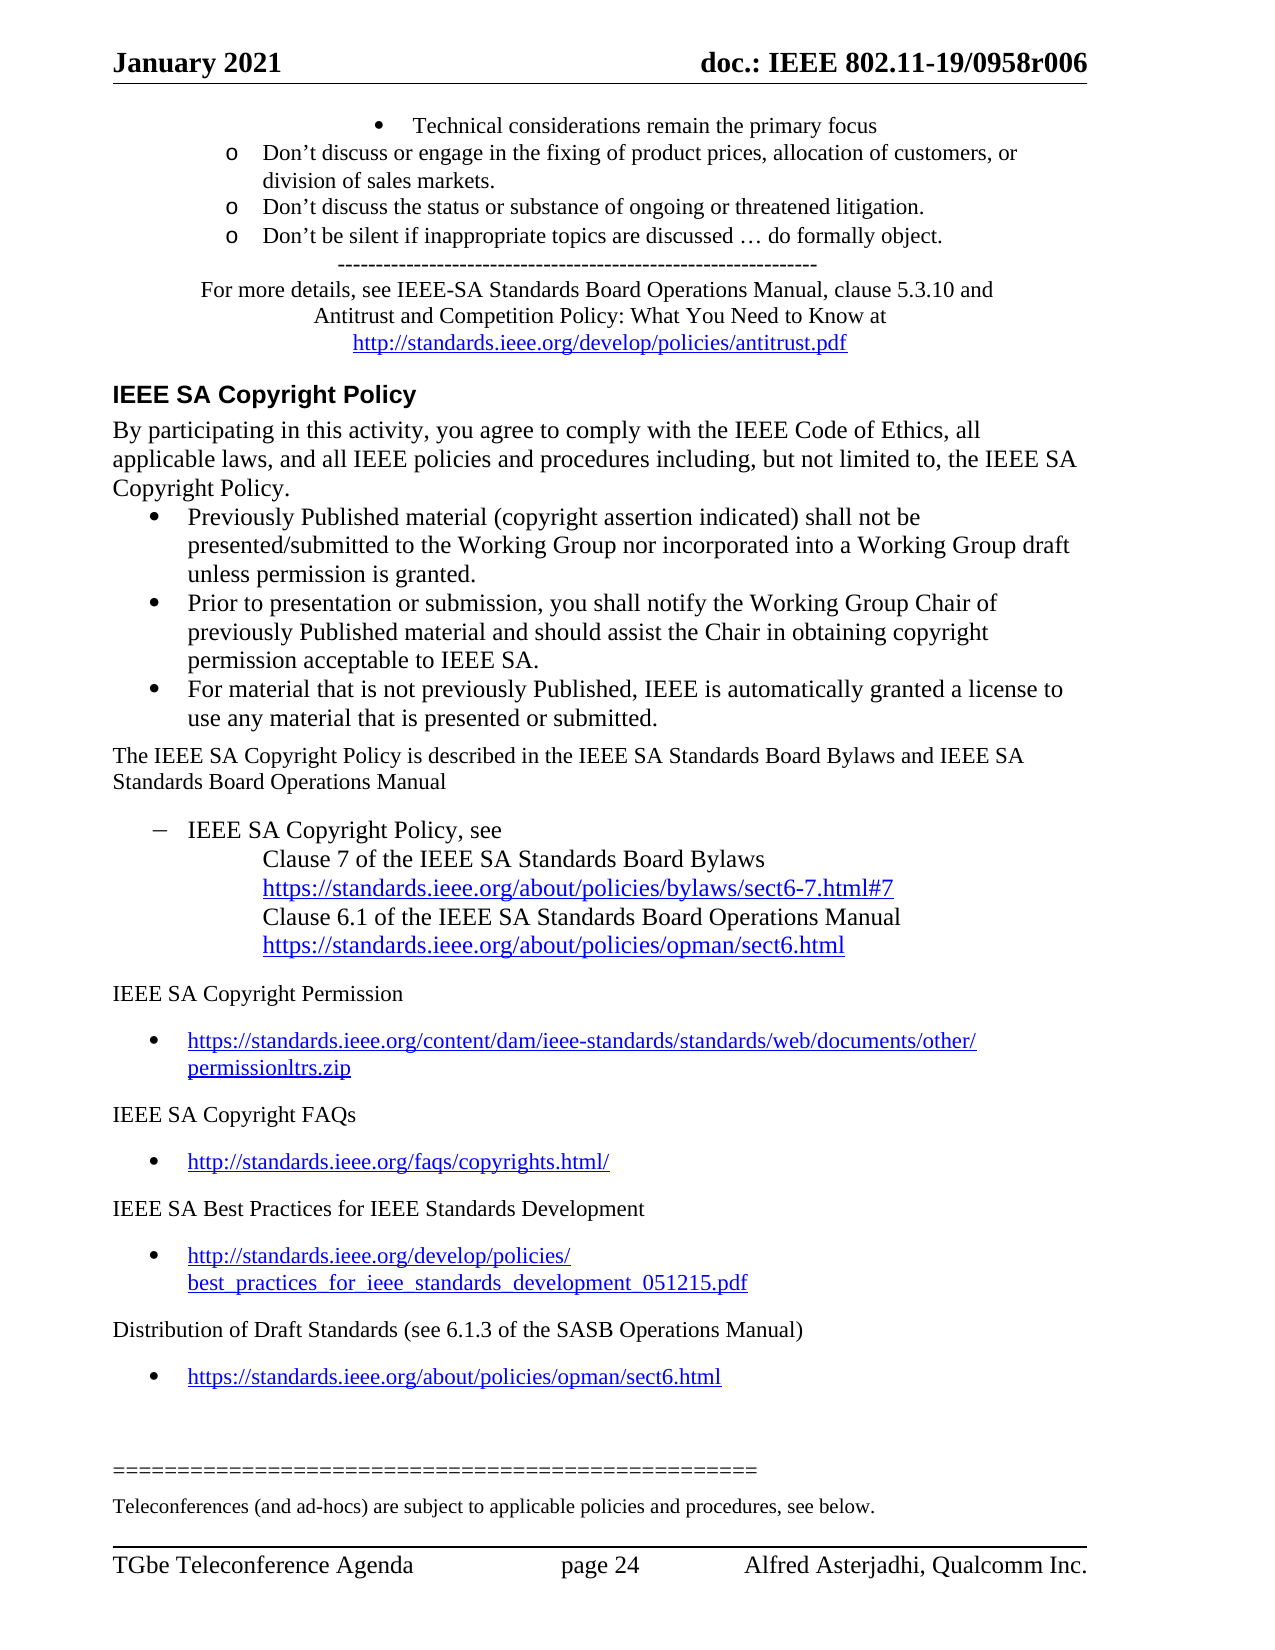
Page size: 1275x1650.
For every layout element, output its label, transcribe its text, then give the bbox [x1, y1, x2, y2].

text Teleconferences (and ad-hocs) are subject to applicable policies and procedures, see below. [112, 1494, 1087, 1518]
list Technical considerations remain the primary focus [375, 112, 1087, 139]
subtitle IEEE SA Copyright Policy [112, 380, 1087, 409]
text Distribution of Draft Standards (see 6.1.3 of the SASB Operations Manual) [112, 1316, 1087, 1342]
list Don’t discuss or engage in the fixing of product prices, allocation of customers, or division of sales markets. [225, 139, 1087, 193]
text ================================================== [112, 1457, 1087, 1484]
list http://standards.ieee.org/develop/policies/best_practices_for_ieee_standards_development_051215.pdf [150, 1242, 1087, 1295]
text The IEEE SA Copyright Policy is described in the IEEE SA Standards Board Bylaws and IEEE SA Standards Board Operations Manual [112, 742, 1087, 795]
text IEEE SA Copyright Permission [112, 980, 1087, 1006]
list https://standards.ieee.org/content/dam/ieee-standards/standards/web/documents/other/permissionltrs.zip [150, 1027, 1087, 1080]
list http://standards.ieee.org/faqs/copyrights.html/ [150, 1148, 1087, 1174]
text IEEE SA Best Practices for IEEE Standards Development [112, 1195, 1087, 1222]
list Previously Published material (copyright assertion indicated) shall not be presented/submitted to the Working Group nor incorporated into a Working Group draft unless permission is granted. [150, 502, 1087, 588]
list Don’t be silent if inappropriate topics are discussed … do formally object. [225, 222, 1087, 250]
list Don’t discuss the status or substance of ongoing or threatened litigation. [225, 193, 1087, 222]
list https://standards.ieee.org/about/policies/opman/sect6.html [150, 1363, 1087, 1389]
text --------------------------------------------------------------- [262, 250, 1087, 276]
text IEEE SA Copyright FAQs [112, 1101, 1087, 1127]
text By participating in this activity, you agree to comply with the IEEE Code of Ethics, all applicable laws, and all IEEE policies and procedures including, but not limited to, the IEEE SA Copyright Policy. [112, 415, 1087, 502]
list IEEE SA Copyright Policy, see Clause 7 of the IEEE SA Standards Board Bylaws https://standards.ieee.org/about/policies/bylaws/sect6-7.html#7 Clause 6.1 of the IEEE SA Standards Board Operations Manual https://standards.ieee.org/about/policies/opman/sect6.html [150, 816, 1087, 959]
list Prior to presentation or submission, you shall notify the Working Group Chair of previously Published material and should assist the Chair in obtaining copyright permission acceptable to IEEE SA. [150, 588, 1087, 674]
list For material that is not previously Published, IEEE is automatically granted a license to use any material that is presented or submitted. [150, 674, 1087, 732]
text For more details, see IEEE-SA Standards Board Operations Manual, clause 5.3.10 and Antitrust and Competition Policy: What You Need to Know at http://standards.ieee.org/develop/policies/antitrust.pdf [112, 276, 1087, 355]
